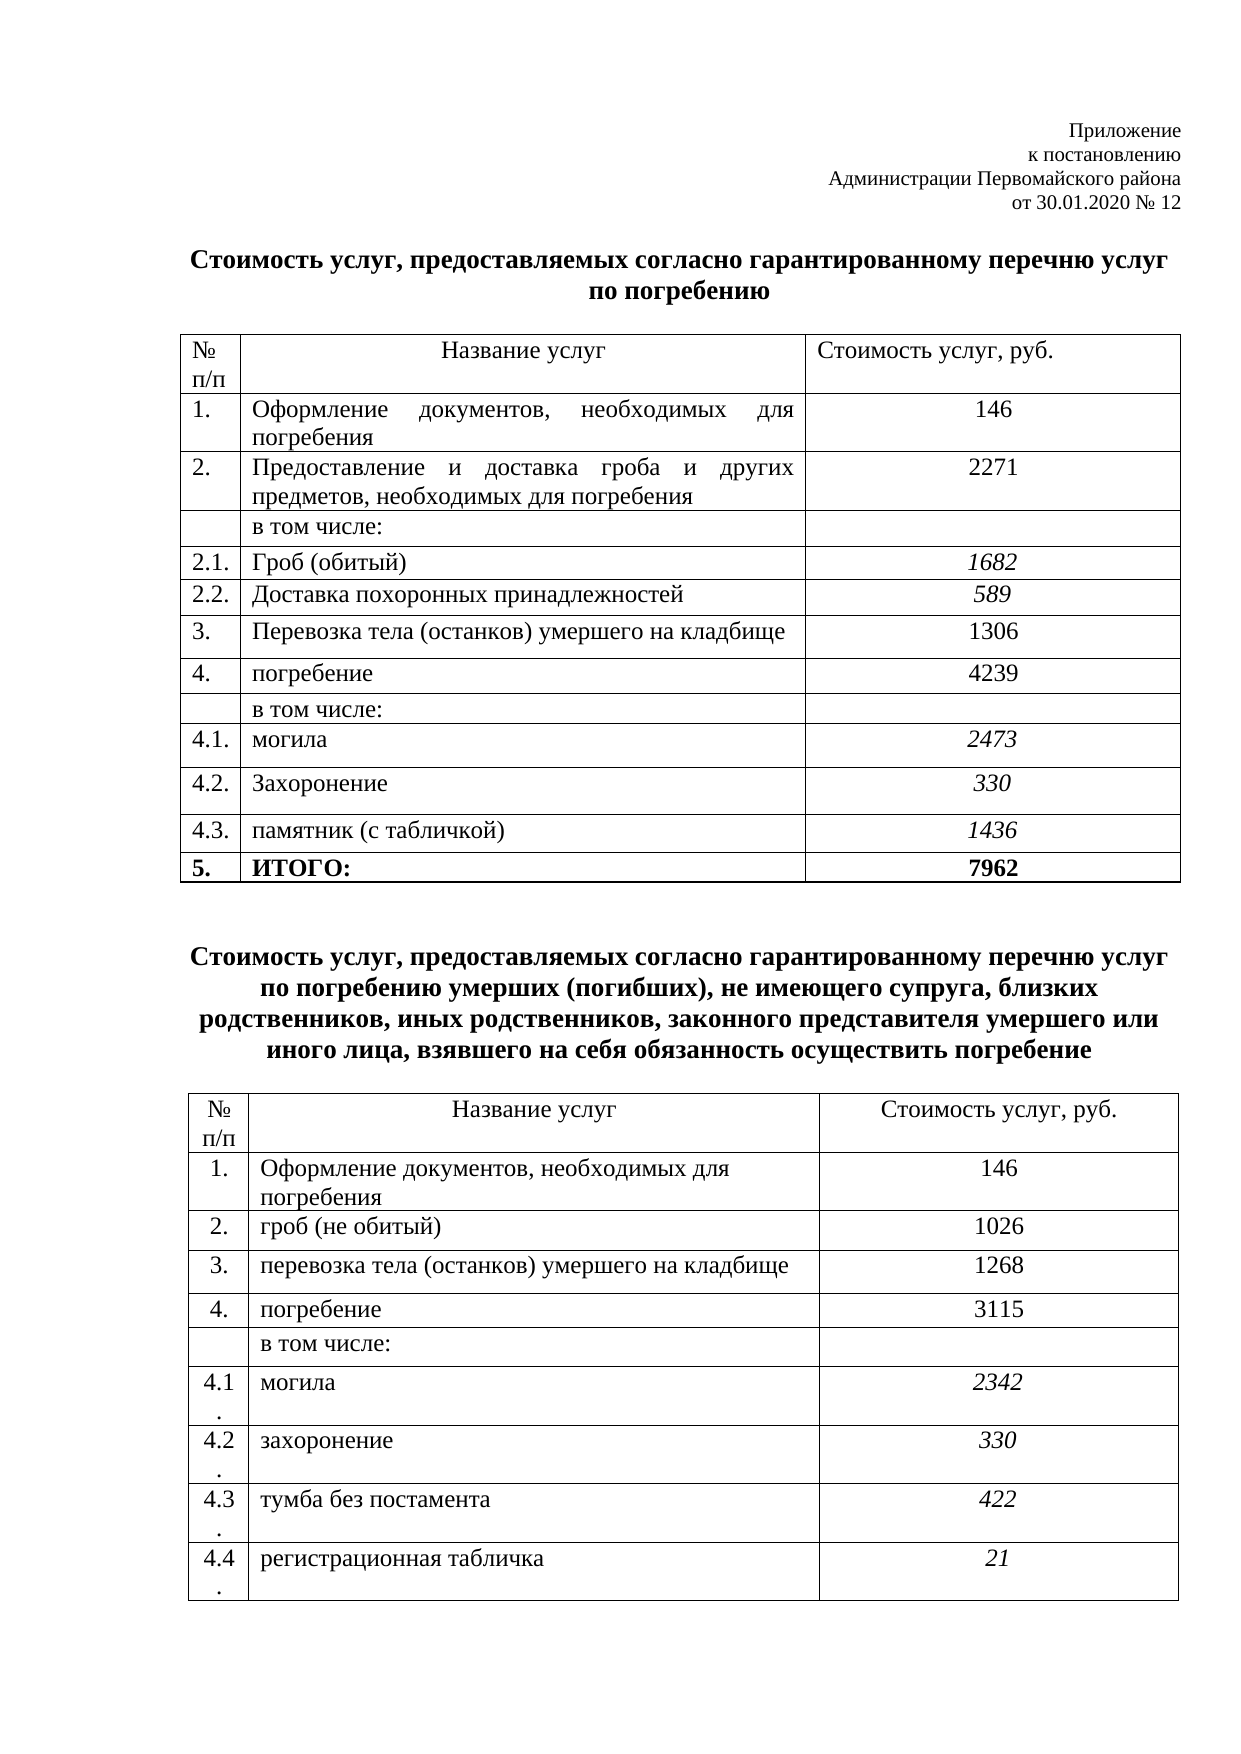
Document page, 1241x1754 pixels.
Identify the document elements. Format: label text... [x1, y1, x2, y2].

table_cell ИТОГО: [241, 853, 805, 881]
table_cell [820, 1328, 1178, 1366]
table_cell Оформление документов, необходимых для погребения [249, 1153, 819, 1210]
table_cell Гроб (обитый) [241, 547, 805, 578]
table_cell в том числе: [241, 694, 805, 723]
text Приложение [177, 118, 1181, 142]
table_cell погребение [241, 659, 805, 693]
table_cell [189, 1328, 248, 1366]
table_cell 1026 [820, 1211, 1178, 1249]
table_cell Доставка похоронных принадлежностей [241, 580, 805, 615]
table_cell 1306 [806, 616, 1180, 657]
table_cell перевозка тела (останков) умершего на кладбище [249, 1251, 819, 1293]
table_cell 146 [820, 1153, 1178, 1210]
table_header Название услуг [241, 335, 805, 393]
text Стоимость услуг, предоставляемых согласно гарантированному перечню услуг по погребению умерших (погибших), не имеющего супруга, близких родственников, иных родственников, законного представителя умершего или иного лица, взявшего на себя обязанность осуществить погребение [177, 940, 1181, 1064]
table_cell 4239 [806, 659, 1180, 693]
table_cell Оформление документов, необходимых для погребения [241, 394, 805, 451]
table_cell 21 [820, 1543, 1178, 1600]
table_cell 422 [820, 1484, 1178, 1542]
table_cell тумба без постамента [249, 1484, 819, 1542]
table_cell 2. [181, 452, 240, 510]
table_cell [806, 694, 1180, 723]
text по погребению [177, 274, 1181, 305]
table_header № п/п [181, 335, 240, 393]
table_cell 4.1. [189, 1367, 248, 1424]
text к постановлению [177, 142, 1181, 166]
table_cell 7962 [806, 853, 1180, 881]
table_header № п/п [189, 1094, 248, 1152]
table_cell 2.1. [181, 547, 240, 578]
table_cell Захоронение [241, 768, 805, 814]
table_cell 1. [189, 1153, 248, 1210]
table_cell погребение [249, 1294, 819, 1327]
table_header Стоимость услуг, руб. [806, 335, 1180, 393]
table_cell 1682 [806, 547, 1180, 578]
table_cell 2342 [820, 1367, 1178, 1424]
table_cell могила [241, 724, 805, 767]
table_header Название услуг [249, 1094, 819, 1152]
table_cell 4.1. [181, 724, 240, 767]
table_cell 4. [189, 1294, 248, 1327]
table_cell [181, 511, 240, 546]
table_cell регистрационная табличка [249, 1543, 819, 1600]
table_cell памятник (с табличкой) [241, 815, 805, 852]
table_cell Перевозка тела (останков) умершего на кладбище [241, 616, 805, 657]
text Администрации Первомайского района [177, 166, 1181, 190]
table_cell 4.2. [181, 768, 240, 814]
table_cell 3. [189, 1251, 248, 1293]
table_cell гроб (не обитый) [249, 1211, 819, 1249]
table_cell в том числе: [241, 511, 805, 546]
table_cell могила [249, 1367, 819, 1424]
table_cell 4.2. [189, 1426, 248, 1483]
table_cell захоронение [249, 1426, 819, 1483]
table_header Стоимость услуг, руб. [820, 1094, 1178, 1152]
table_cell 4.3. [181, 815, 240, 852]
table_cell 2.2. [181, 580, 240, 615]
text от 30.01.2020 № 12 [177, 190, 1181, 214]
table_cell 1268 [820, 1251, 1178, 1293]
table_cell 3115 [820, 1294, 1178, 1327]
table_cell 3. [181, 616, 240, 657]
table_cell [806, 511, 1180, 546]
text Стоимость услуг, предоставляемых согласно гарантированному перечню услуг [177, 243, 1181, 274]
table_cell 330 [820, 1426, 1178, 1483]
table_cell 4. [181, 659, 240, 693]
table_cell 2. [189, 1211, 248, 1249]
table_cell Предоставление и доставка гроба и других предметов, необходимых для погребения [241, 452, 805, 510]
table_cell 4.3. [189, 1484, 248, 1542]
table_cell 4.4. [189, 1543, 248, 1600]
table_cell 330 [806, 768, 1180, 814]
table_cell 2271 [806, 452, 1180, 510]
table_cell 1436 [806, 815, 1180, 852]
table_cell 2473 [806, 724, 1180, 767]
table_cell в том числе: [249, 1328, 819, 1366]
table_cell 5. [181, 853, 240, 881]
table_cell 1. [181, 394, 240, 451]
table_cell 146 [806, 394, 1180, 451]
table_cell 589 [806, 580, 1180, 615]
table_cell [181, 694, 240, 723]
